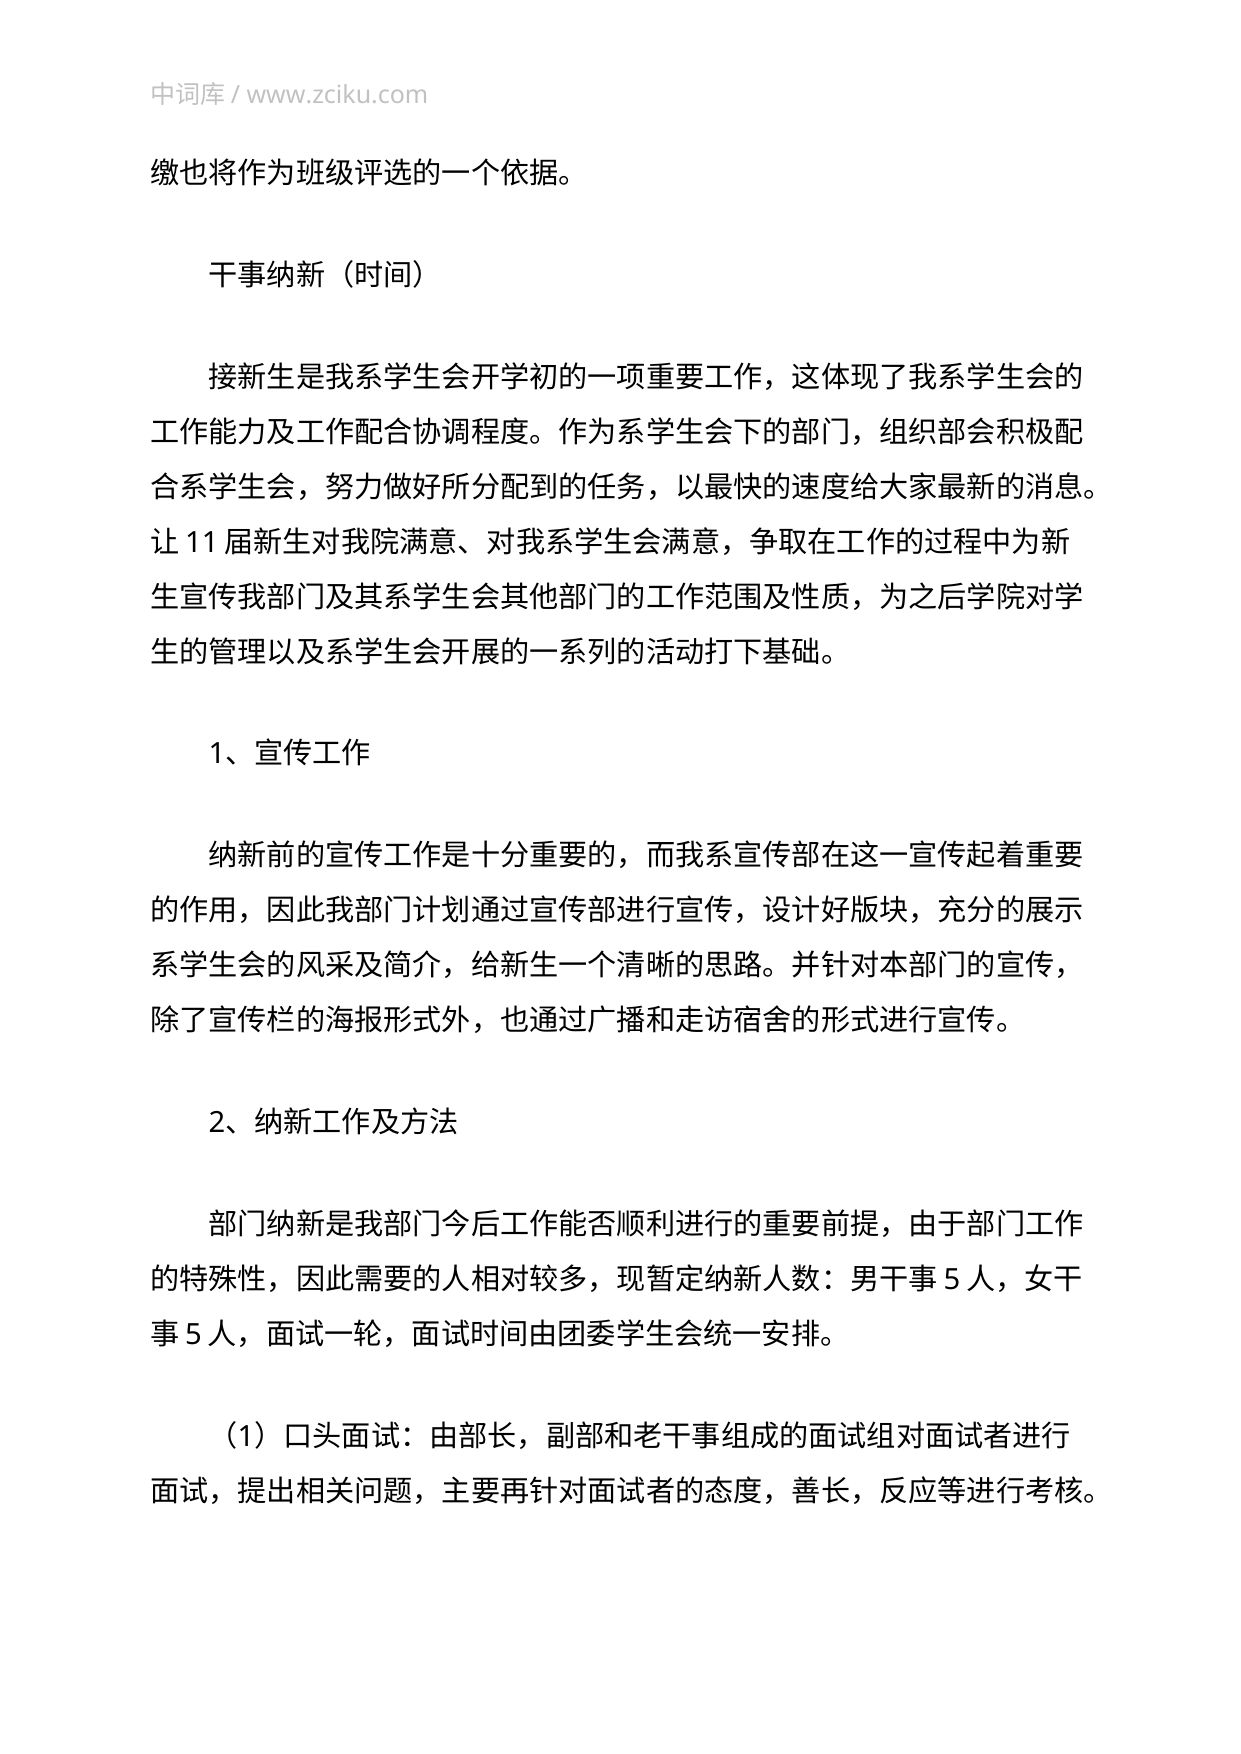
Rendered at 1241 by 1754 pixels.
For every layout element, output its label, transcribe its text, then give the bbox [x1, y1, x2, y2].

text 部门纳新是我部门今后工作能否顺利进行的重要前提，由于部门工作的特殊性，因此需要的人相对较多，现暂定纳新人数：男干事5人，女干事5人，面试一轮，面试时间由团委学生会统一安排。 [150, 1200, 1090, 1353]
text 干事纳新（时间） [150, 252, 1090, 294]
text 接新生是我系学生会开学初的一项重要工作，这体现了我系学生会的工作能力及工作配合协调程度。作为系学生会下的部门，组织部会积极配合系学生会，努力做好所分配到的任务，以最快的速度给大家最新的消息。让11届新生对我院满意、对我系学生会满意，争取在工作的过程中为新生宣传我部门及其系学生会其他部门的工作范围及性质，为之后学院对学生的管理以及系学生会开展的一系列的活动打下基础。 [150, 353, 1090, 670]
text 2、纳新工作及方法 [150, 1098, 1090, 1141]
text （1）口头面试：由部长，副部和老干事组成的面试组对面试者进行面试，提出相关问题，主要再针对面试者的态度，善长，反应等进行考核。 [150, 1412, 1090, 1509]
text 纳新前的宣传工作是十分重要的，而我系宣传部在这一宣传起着重要的作用，因此我部门计划通过宣传部进行宣传，设计好版块，充分的展示系学生会的风采及简介，给新生一个清晰的思路。并针对本部门的宣传，除了宣传栏的海报形式外，也通过广播和走访宿舍的形式进行宣传。 [150, 832, 1090, 1039]
text 1、宣传工作 [150, 730, 1090, 772]
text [150, 150, 1090, 192]
